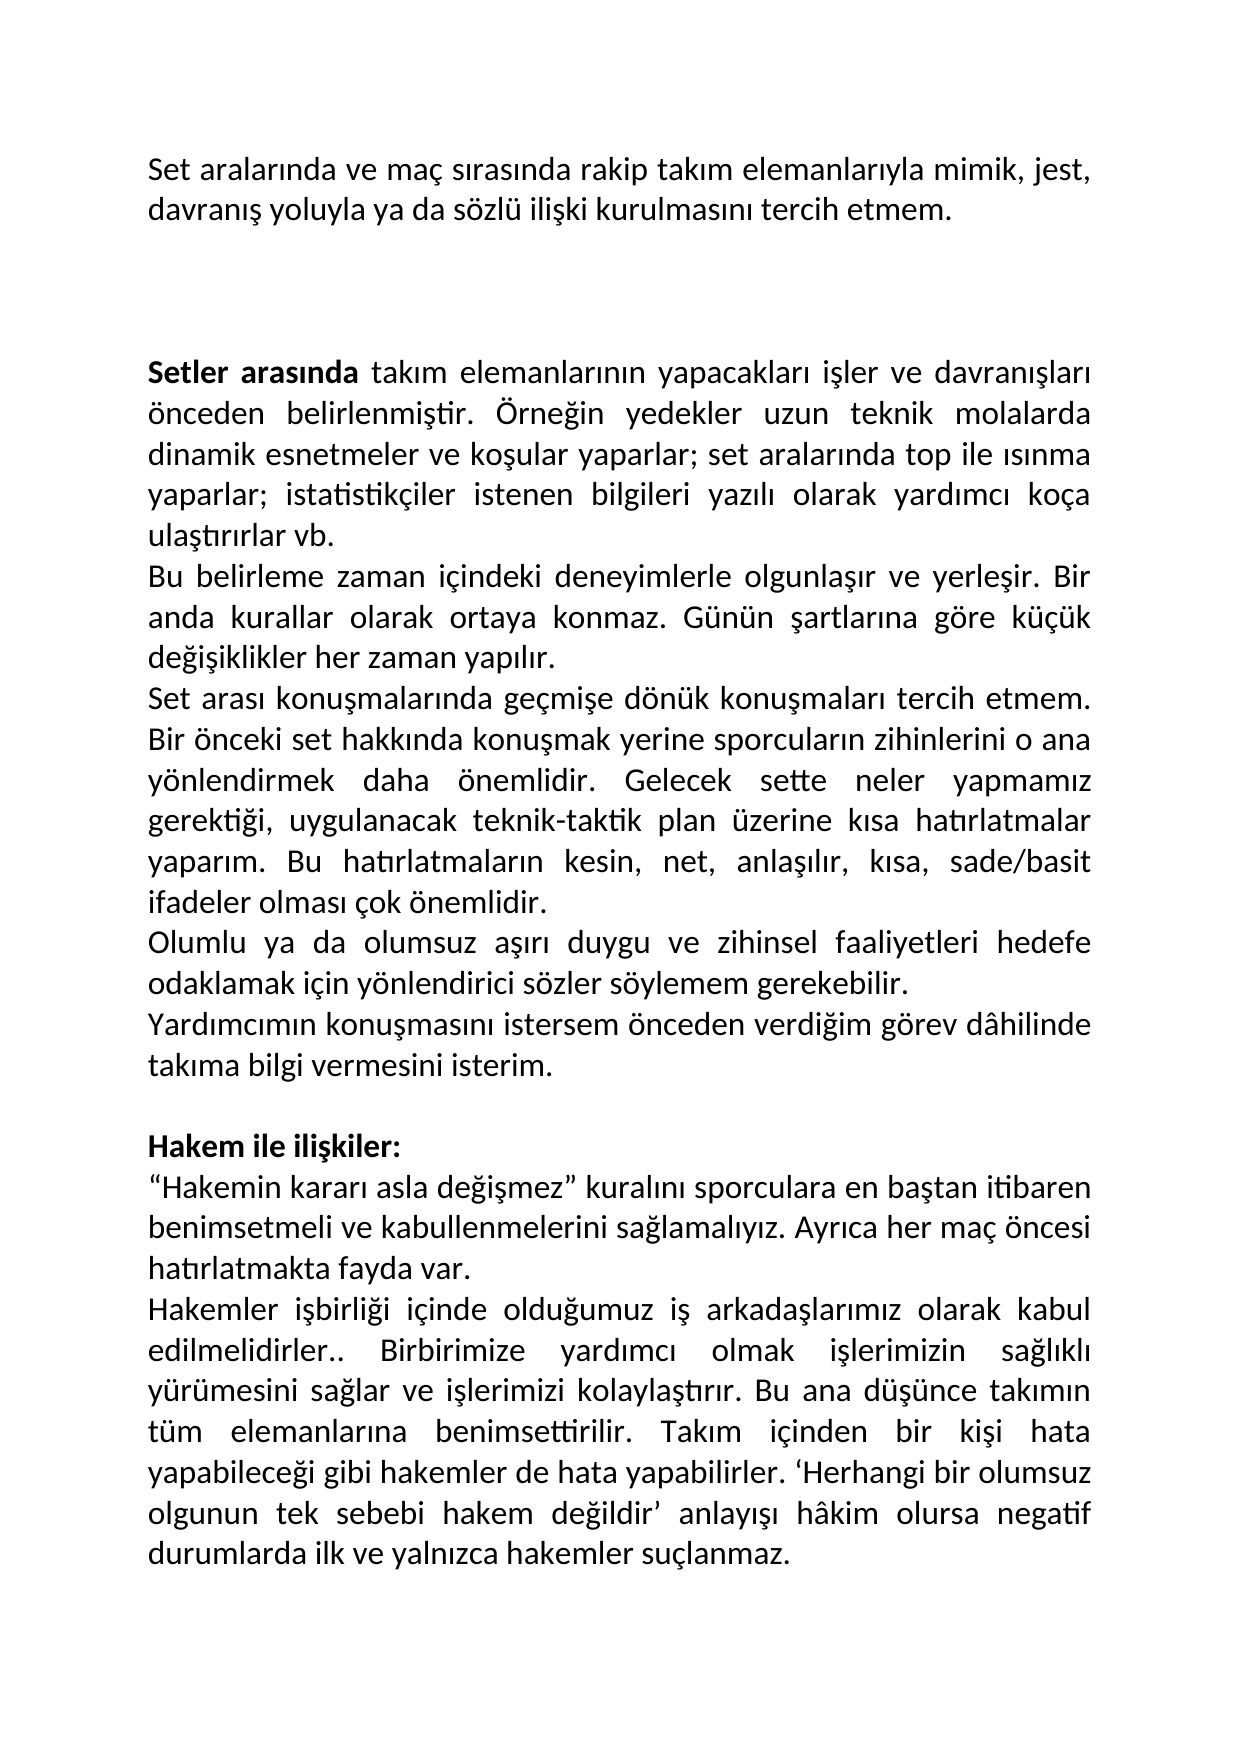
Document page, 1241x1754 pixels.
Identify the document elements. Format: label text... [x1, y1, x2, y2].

text Set arası konuşmalarında geçmişe dönük konuşmaları tercih etmem. Bir önceki set hakkında konuşmak yerine sporcuların zihinlerini o ana yönlendirmek daha önemlidir. Gelecek sette neler yapmamız gerektiği, uygulanacak teknik-taktik plan üzerine kısa hatırlatmalar yaparım. Bu hatırlatmaların kesin, net, anlaşılır, kısa, sade/basit ifadeler olması çok önemlidir. [148, 677, 1093, 921]
text Yardımcımın konuşmasını istersem önceden verdiğim görev dâhilinde takıma bilgi vermesini isterim. [148, 1003, 1093, 1084]
text Hakemler işbirliği içinde olduğumuz iş arkadaşlarımız olarak kabul edilmelidirler.. Birbirimize yardımcı olmak işlerimizin sağlıklı yürümesini sağlar ve işlerimizi kolaylaştırır. Bu ana düşünce takımın tüm elemanlarına benimsettirilir. Takım içinden bir kişi hata yapabileceği gibi hakemler de hata yapabilirler. ‘Herhangi bir olumsuz olgunun tek sebebi hakem değildir’ anlayışı hâkim olursa negatif durumlarda ilk ve yalnızca hakemler suçlanmaz. [148, 1288, 1093, 1573]
text Hakem ile ilişkiler: [148, 1125, 1093, 1166]
text Olumlu ya da olumsuz aşırı duygu ve zihinsel faaliyetleri hedefe odaklamak için yönlendirici sözler söylemem gerekebilir. [148, 921, 1093, 1003]
text Set aralarında ve maç sırasında rakip takım elemanlarıyla mimik, jest, davranış yoluyla ya da sözlü ilişki kurulmasını tercih etmem. [148, 148, 1093, 229]
text Setler arasında takım elemanlarının yapacakları işler ve davranışları önceden belirlenmiştir. Örneğin yedekler uzun teknik molalarda dinamik esnetmeler ve koşular yaparlar; set aralarında top ile ısınma yaparlar; istatistikçiler istenen bilgileri yazılı olarak yardımcı koça ulaştırırlar vb. [148, 351, 1093, 555]
text “Hakemin kararı asla değişmez” kuralını sporculara en baştan itibaren benimsetmeli ve kabullenmelerini sağlamalıyız. Ayrıca her maç öncesi hatırlatmakta fayda var. [148, 1166, 1093, 1288]
text Bu belirleme zaman içindeki deneyimlerle olgunlaşır ve yerleşir. Bir anda kurallar olarak ortaya konmaz. Günün şartlarına göre küçük değişiklikler her zaman yapılır. [148, 555, 1093, 677]
